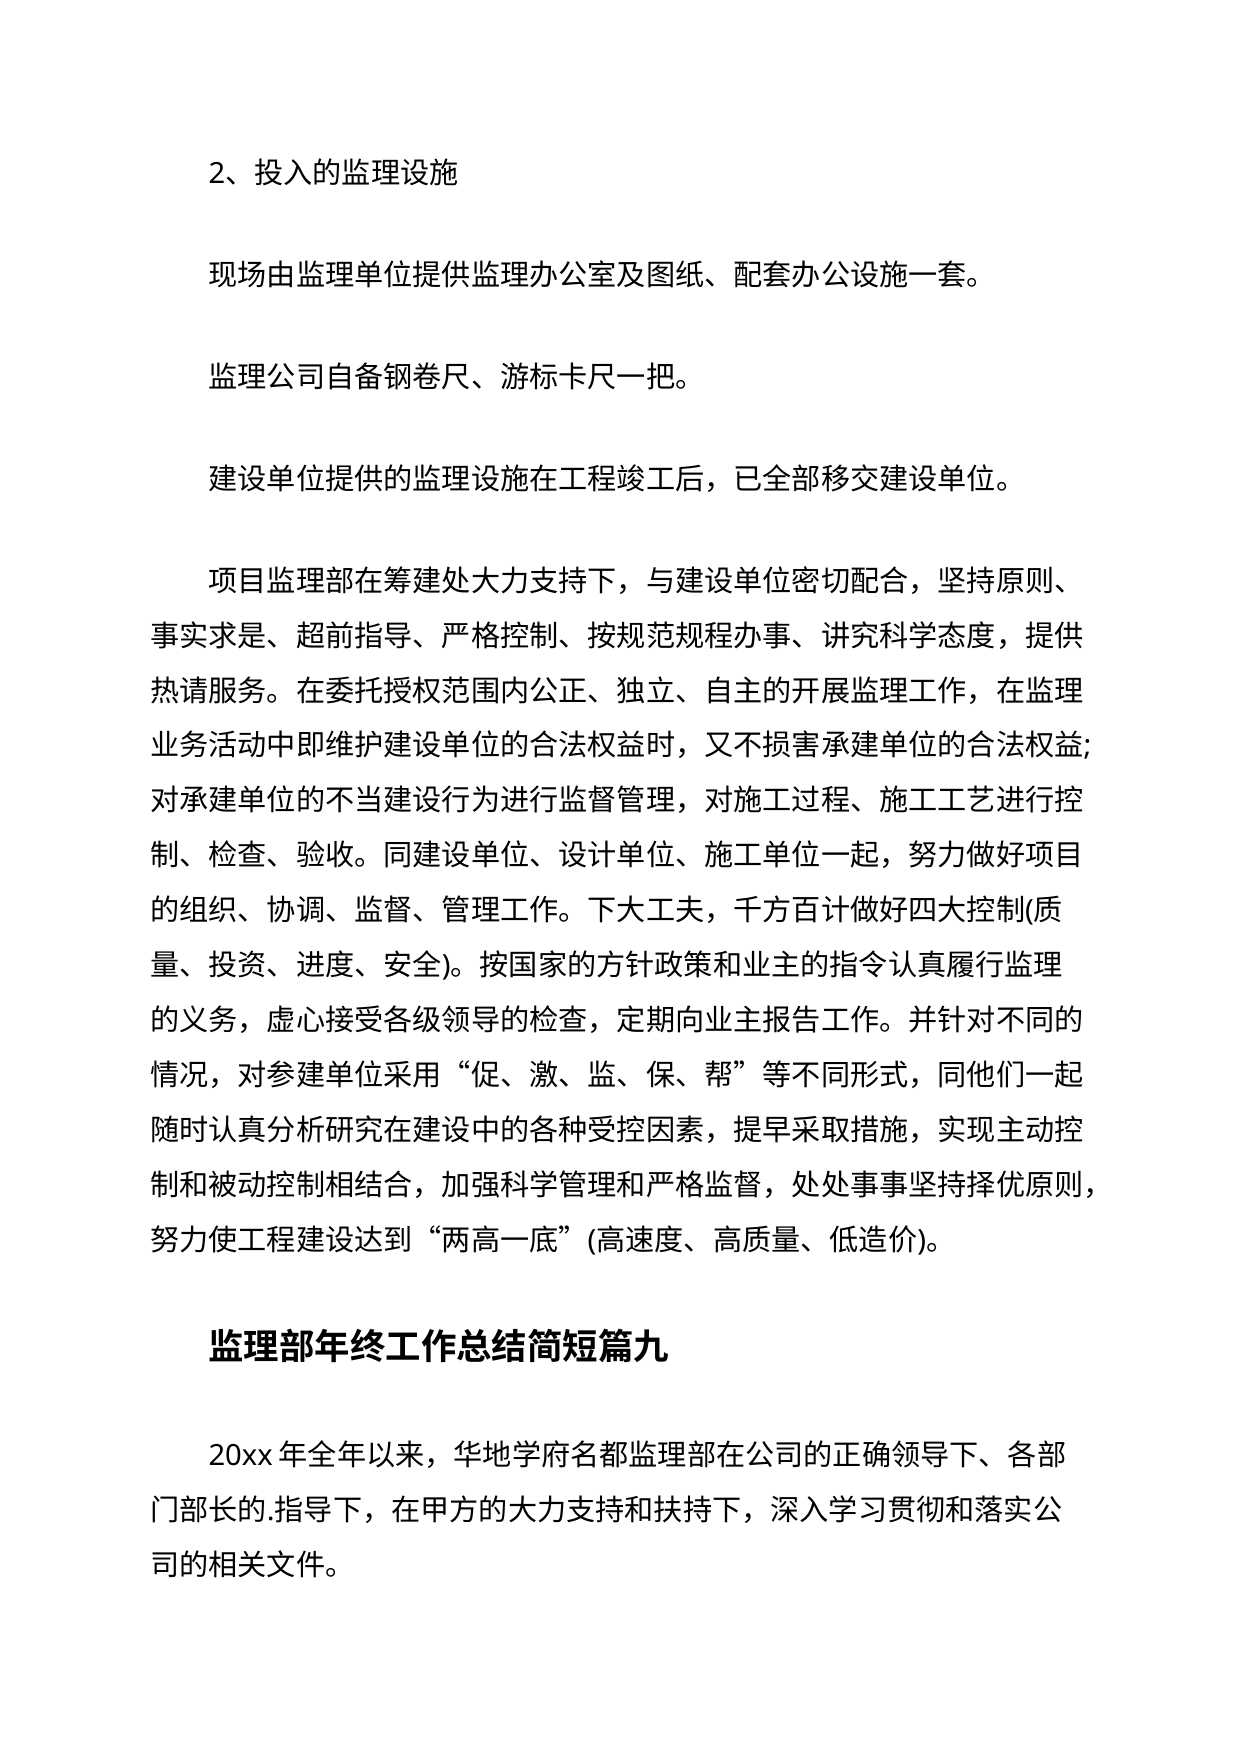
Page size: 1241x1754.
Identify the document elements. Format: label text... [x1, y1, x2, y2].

text 监理公司自备钢卷尺、游标卡尺一把。 [150, 354, 1090, 396]
text 20xx年全年以来，华地学府名都监理部在公司的正确领导下、各部门部长的.指导下，在甲方的大力支持和扶持下，深入学习贯彻和落实公司的相关文件。 [150, 1432, 1090, 1584]
text 现场由监理单位提供监理办公室及图纸、配套办公设施一套。 [150, 252, 1090, 294]
text 建设单位提供的监理设施在工程竣工后，已全部移交建设单位。 [150, 456, 1090, 498]
text 2、投入的监理设施 [150, 150, 1090, 192]
text 项目监理部在筹建处大力支持下，与建设单位密切配合，坚持原则、事实求是、超前指导、严格控制、按规范规程办事、讲究科学态度，提供热请服务。在委托授权范围内公正、独立、自主的开展监理工作，在监理业务活动中即维护建设单位的合法权益时，又不损害承建单位的合法权益;对承建单位的不当建设行为进行监督管理，对施工过程、施工工艺进行控制、检查、验收。同建设单位、设计单位、施工单位一起，努力做好项目的组织、协调、监督、管理工作。下大工夫，千方百计做好四大控制(质量、投资、进度、安全)。按国家的方针政策和业主的指令认真履行监理的义务，虚心接受各级领导的检查，定期向业主报告工作。并针对不同的情况，对参建单位采用“促、激、监、保、帮”等不同形式，同他们一起随时认真分析研究在建设中的各种受控因素，提早采取措施，实现主动控制和被动控制相结合，加强科学管理和严格监督，处处事事坚持择优原则，努力使工程建设达到“两高一底”(高速度、高质量、低造价)。 [150, 557, 1090, 1259]
text 监理部年终工作总结简短篇九 [150, 1318, 1090, 1369]
